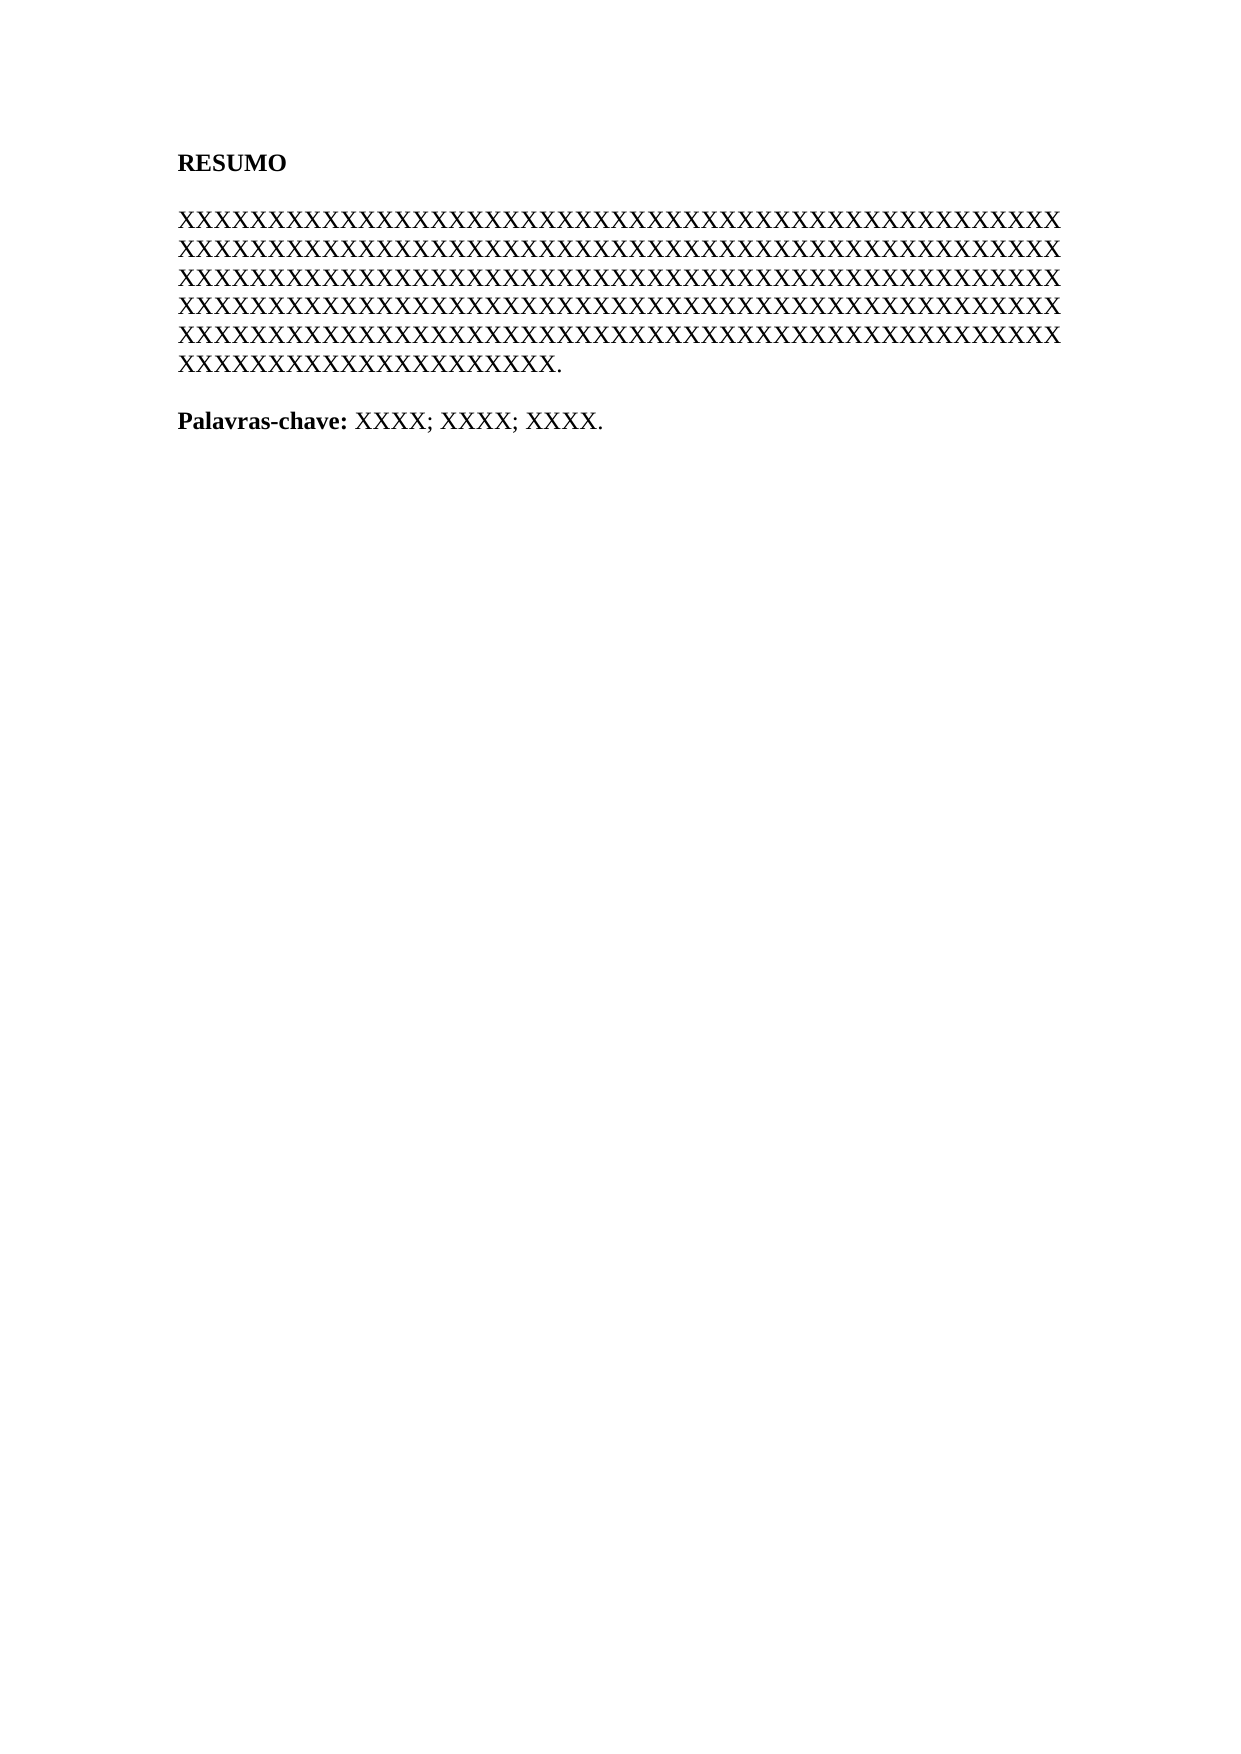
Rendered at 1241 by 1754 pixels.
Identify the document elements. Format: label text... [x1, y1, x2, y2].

text XXXXXXXXXXXXXXXXXXXXXXXXXXXXXXXXXXXXXXXXXXXXXXXXXXXXXXXXXXXXXXXXXXXXXXXXXXXXXXXXXXXXXXXXXXXXXXXXXXXXXXXXXXXXXXXXXXXXXXXXXXXXXXXXXXXXXXXXXXXXXXXXXXXXXXXXXXXXXXXXXXXXXXXXXXXXXXXXXXXXXXXXXXXXXXXXXXXXXXXXXXXXXXXXXXXXXXXXXXXXXXXXXXXXXXXXXXXXXXXXXXXXXXXXXXXXXXXXXXXXXXXXXX. [177, 205, 1063, 378]
text RESUMO [177, 148, 1063, 176]
text Palavras-chave: XXXX; XXXX; XXXX. [177, 406, 1063, 435]
